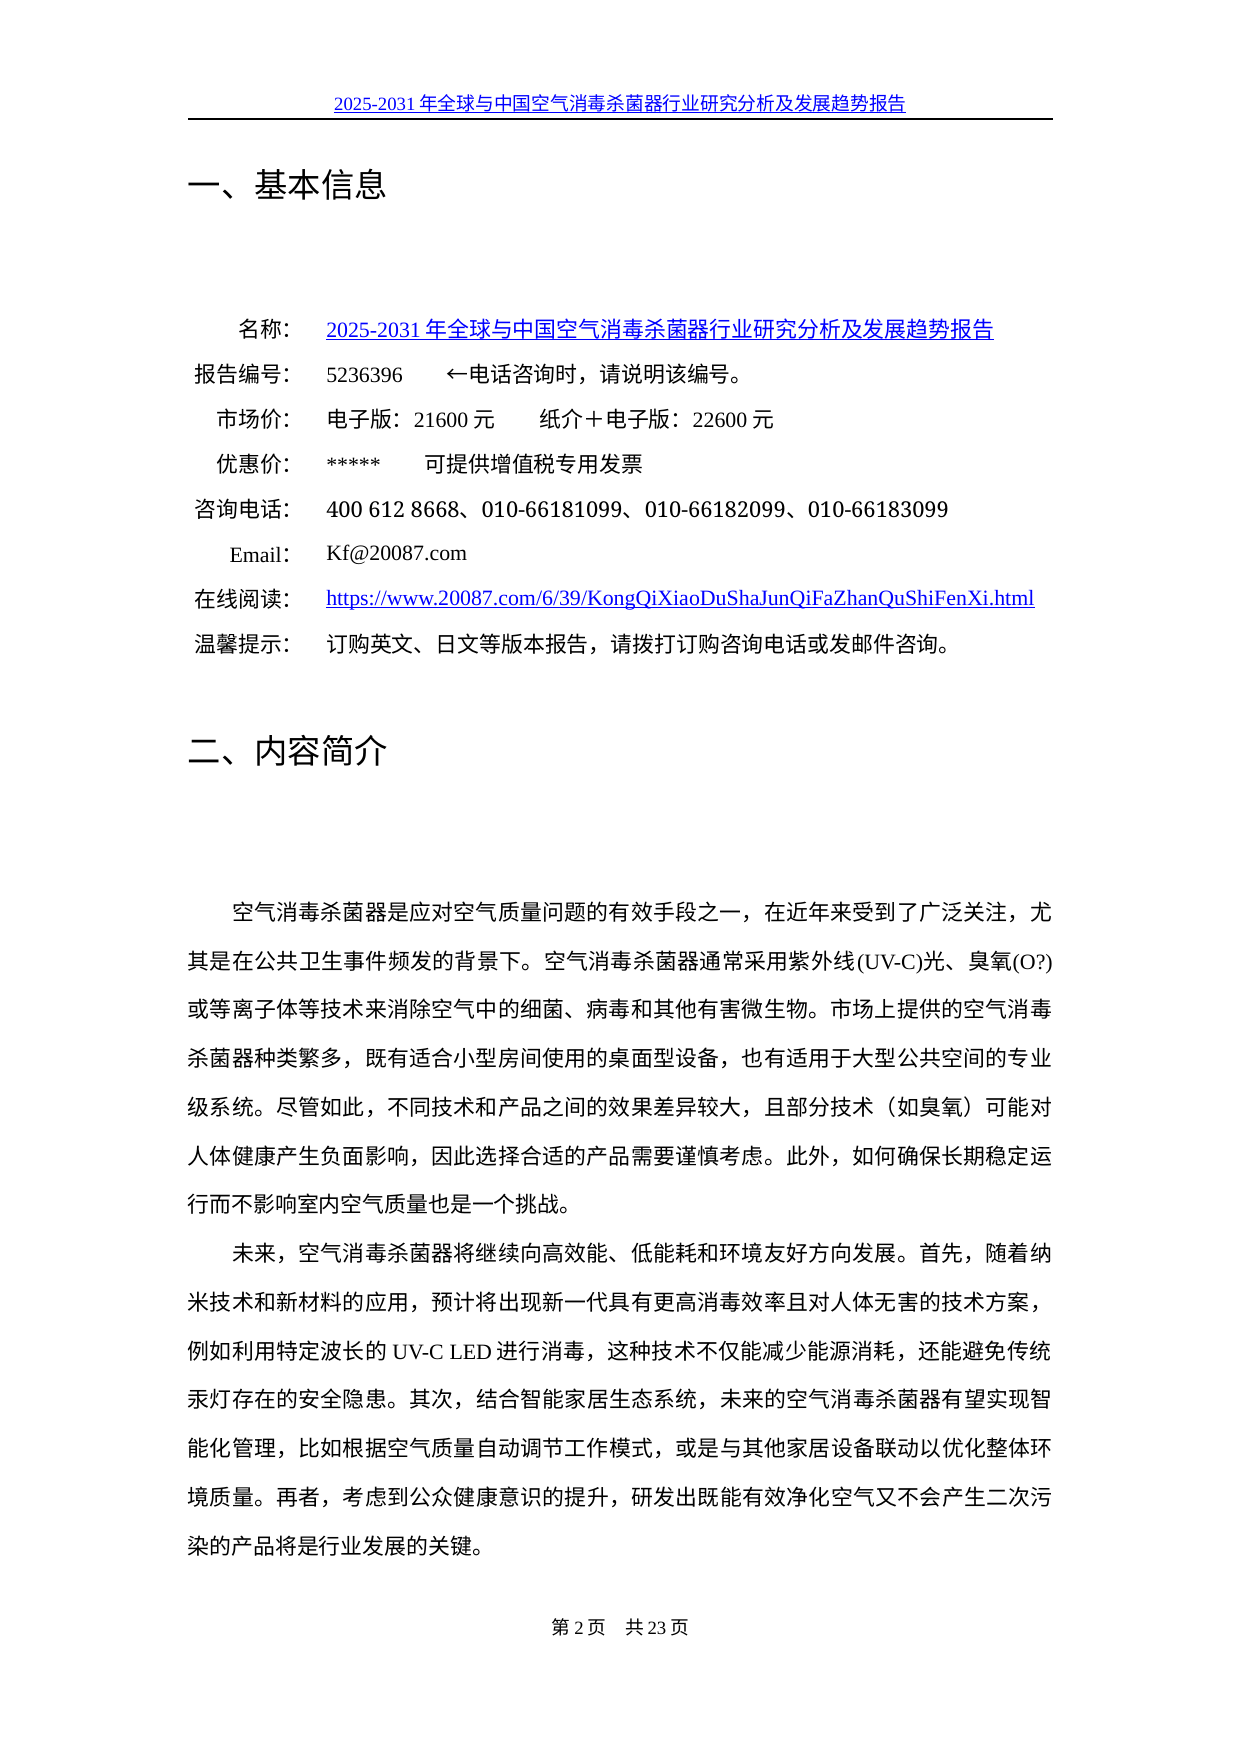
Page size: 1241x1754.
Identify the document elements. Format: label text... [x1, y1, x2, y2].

title 一、基本信息 [187, 150, 1053, 215]
table_cell 在线阅读： [167, 582, 315, 627]
table_cell Email： [167, 537, 315, 582]
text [187, 894, 1053, 1561]
table_cell ***** 可提供增值税专用发票 [315, 447, 1073, 492]
title 二、内容简介 [187, 717, 1053, 782]
table_cell [315, 582, 1073, 627]
table_cell 订购英文、日文等版本报告，请拨打订购咨询电话或发邮件咨询。 [315, 627, 1073, 672]
table_header 2025-2031年全球与中国空气消毒杀菌器行业研究分析及发展趋势报告 [315, 312, 1073, 357]
table_header 名称： [167, 312, 315, 357]
table_cell 市场价： [167, 402, 315, 447]
table_cell 5236396 ←电话咨询时，请说明该编号。 [315, 357, 1073, 402]
table_cell 400 612 8668、010-66181099、010-66182099、010-66183099 [315, 492, 1073, 537]
table_cell 咨询电话： [167, 492, 315, 537]
table_cell 电子版：21600 元 纸介＋电子版：22600 元 [315, 402, 1073, 447]
table_cell 优惠价： [167, 447, 315, 492]
table_cell 温馨提示： [167, 627, 315, 672]
table_cell Kf@20087.com [315, 537, 1073, 582]
table_cell 报告编号： [167, 357, 315, 402]
